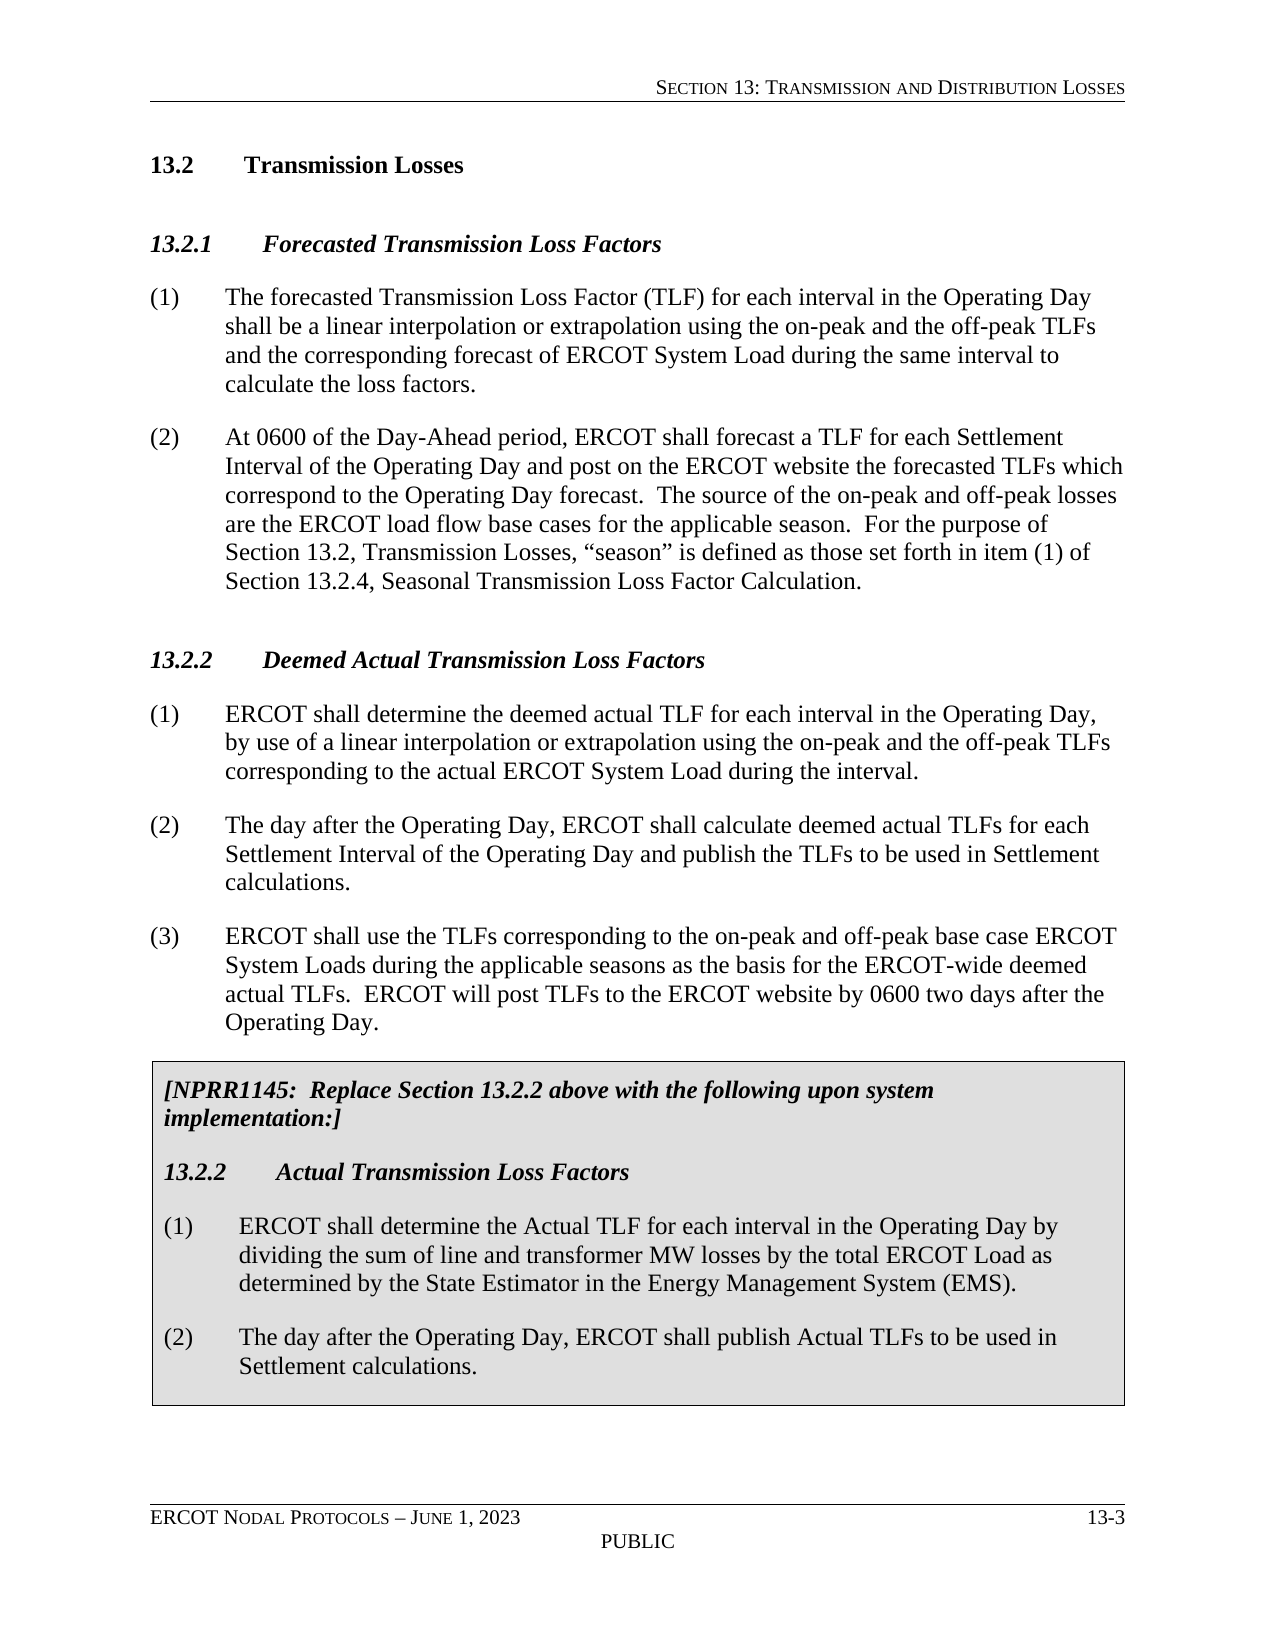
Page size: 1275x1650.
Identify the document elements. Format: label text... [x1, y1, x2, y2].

text 13.2 Transmission Losses [150, 150, 1125, 179]
text (3) ERCOT shall use the TLFs corresponding to the on-peak and off-peak base case ERCOT System Loads during the applicable seasons as the basis for the ERCOT-wide deemed actual TLFs. ERCOT will post TLFs to the ERCOT website by 0600 two days after the Operating Day. [150, 921, 1125, 1036]
text (1) The forecasted Transmission Loss Factor ( for each interval in the Operating Day shall be a linear interpolation or extrapolation using the on-peak and the off-peak TLFs and the corresponding forecast of ERCOT System Load during the same interval to calculate the loss factors. [150, 282, 1125, 397]
text (2) The day after the Operating Day, ERCOT shall calculate deemed actual TLFs for each Settlement Interval of the Operating Day and publish the TLFs to be used in Settlement calculations. [150, 810, 1125, 896]
text 13.2.2 Deemed Actual Transmission Loss Factors [150, 645, 1125, 674]
text (2) At 0600 of the Day-Ahead period, ERCOT shall forecast a for each Settlement Interval of the Operating Day and post on the ERCOT website the forecasted TLFs which correspond to the Operating Day forecast. The source of the on-peak and off-peak losses are the ERCOT load flow base cases for the applicable season. For the purpose of Section 13.2, Transmission Losses, “season” is defined as those set forth in item (1) of Section 13.2.4, Seasonal Transmission Loss Factor Calculation. [150, 422, 1125, 595]
text 13.2.1 Forecasted Transmission Loss Factors [150, 229, 1125, 257]
text (1) ERCOT shall determine the deemed actual for each interval in the Operating Day, by use of a linear interpolation or extrapolation using the on-peak and the off-peak TLFs corresponding to the actual ERCOT System Load during the interval. [150, 699, 1125, 785]
table_header [NPRR1145: Replace Section 13.2.2 above with the following upon system implementation:] 13.2.2 Actual Transmission Loss Factors (1) ERCOT shall determine the Actual for each interval in the Operating Day by dividing the sum of line and transformer MW losses by the total ERCOT Load as determined by the State Estimator in the Energy Management System (EMS). (2) The day after the Operating Day, ERCOT shall publish Actual TLFs to be used in Settlement calculations. [153, 1062, 1124, 1405]
